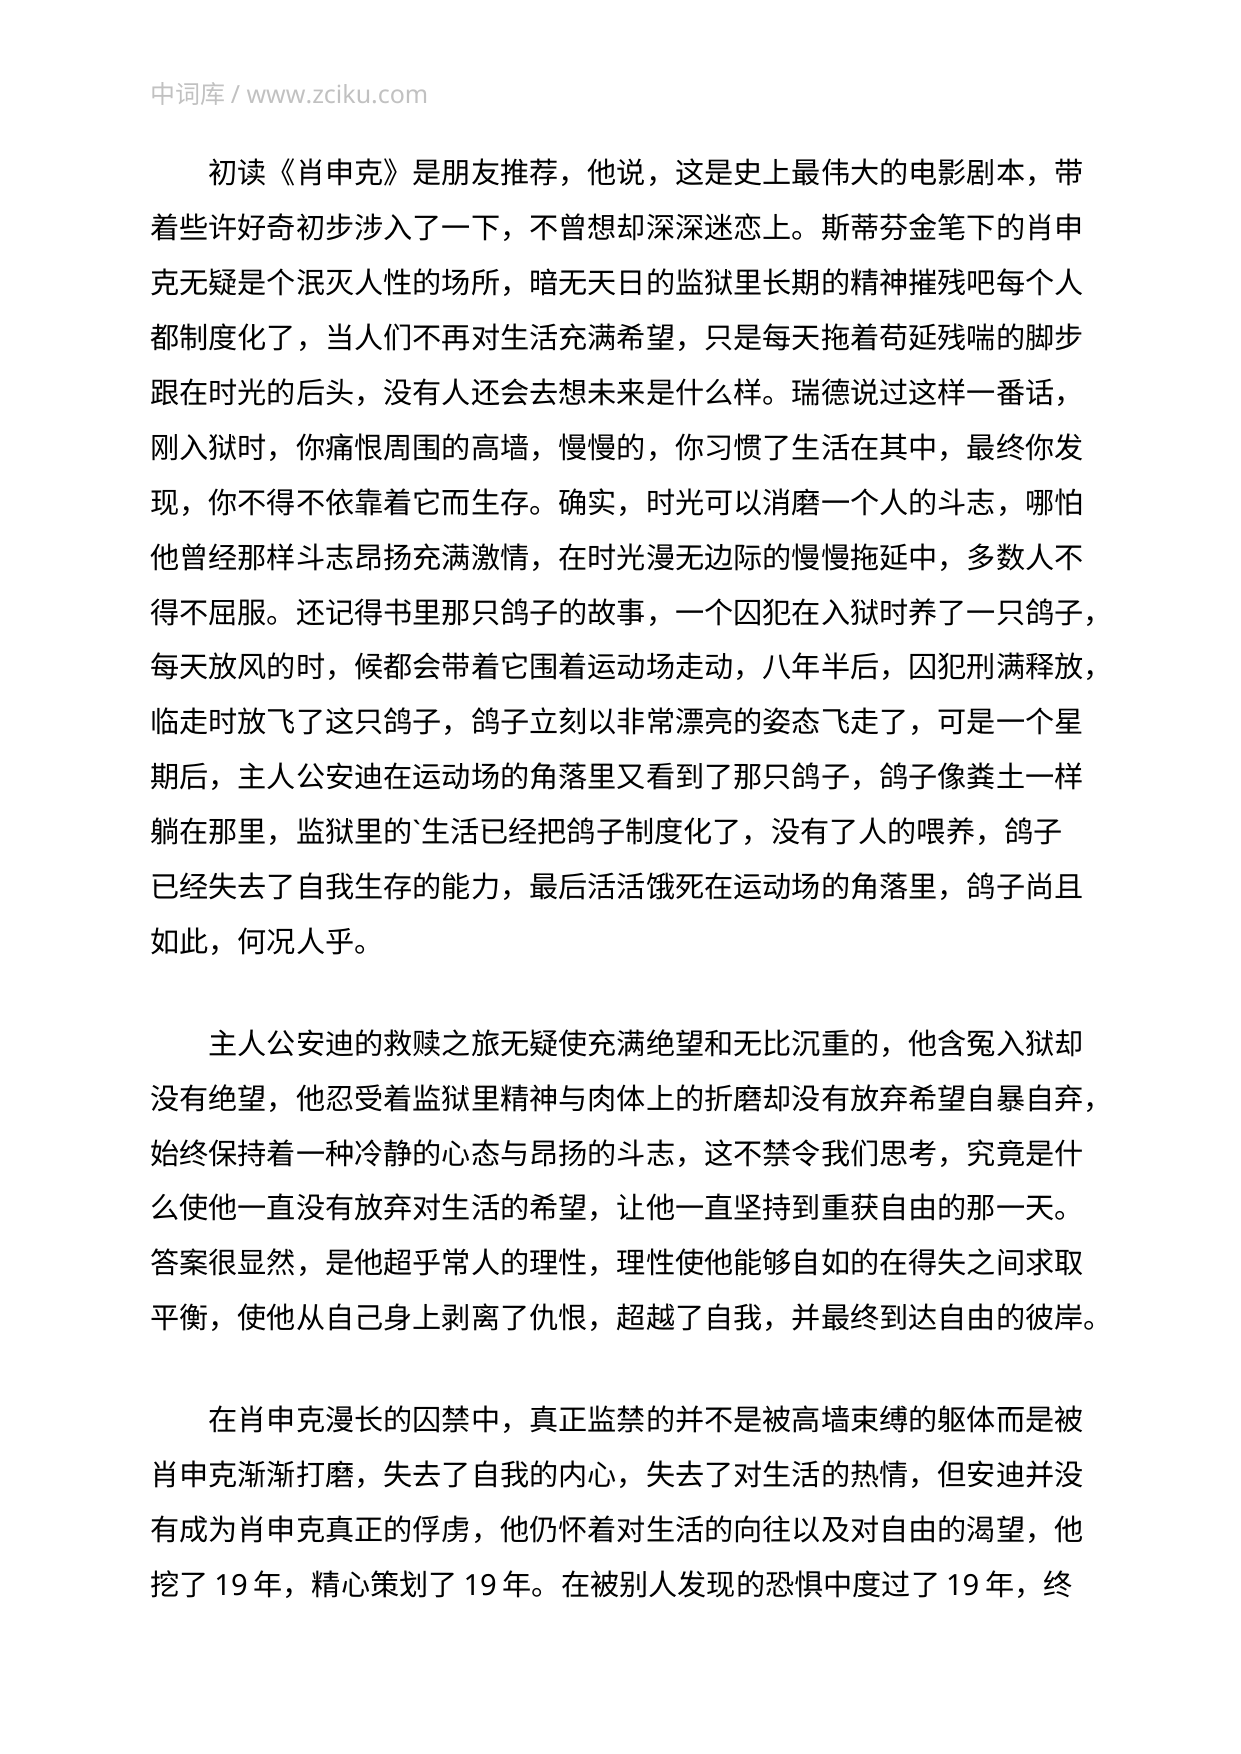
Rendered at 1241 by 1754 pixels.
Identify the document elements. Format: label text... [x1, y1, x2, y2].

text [150, 1397, 1090, 1604]
text 初读《肖申克》是朋友推荐，他说，这是史上最伟大的电影剧本，带着些许好奇初步涉入了一下，不曾想却深深迷恋上。斯蒂芬金笔下的肖申克无疑是个泯灭人性的场所，暗无天日的监狱里长期的精神摧残吧每个人都制度化了，当人们不再对生活充满希望，只是每天拖着苟延残喘的脚步跟在时光的后头，没有人还会去想未来是什么样。瑞德说过这样一番话，刚入狱时，你痛恨周围的高墙，慢慢的，你习惯了生活在其中，最终你发现，你不得不依靠着它而生存。确实，时光可以消磨一个人的斗志，哪怕他曾经那样斗志昂扬充满激情，在时光漫无边际的慢慢拖延中，多数人不得不屈服。还记得书里那只鸽子的故事，一个囚犯在入狱时养了一只鸽子，每天放风的时，候都会带着它围着运动场走动，八年半后，囚犯刑满释放，临走时放飞了这只鸽子，鸽子立刻以非常漂亮的姿态飞走了，可是一个星期后，主人公安迪在运动场的角落里又看到了那只鸽子，鸽子像粪土一样躺在那里，监狱里的`生活已经把鸽子制度化了，没有了人的喂养，鸽子已经失去了自我生存的能力，最后活活饿死在运动场的角落里，鸽子尚且如此，何况人乎。 [150, 150, 1090, 961]
text 主人公安迪的救赎之旅无疑使充满绝望和无比沉重的，他含冤入狱却没有绝望，他忍受着监狱里精神与肉体上的折磨却没有放弃希望自暴自弃，始终保持着一种冷静的心态与昂扬的斗志，这不禁令我们思考，究竟是什么使他一直没有放弃对生活的希望，让他一直坚持到重获自由的那一天。答案很显然，是他超乎常人的理性，理性使他能够自如的在得失之间求取平衡，使他从自己身上剥离了仇恨，超越了自我，并最终到达自由的彼岸。 [150, 1020, 1090, 1337]
